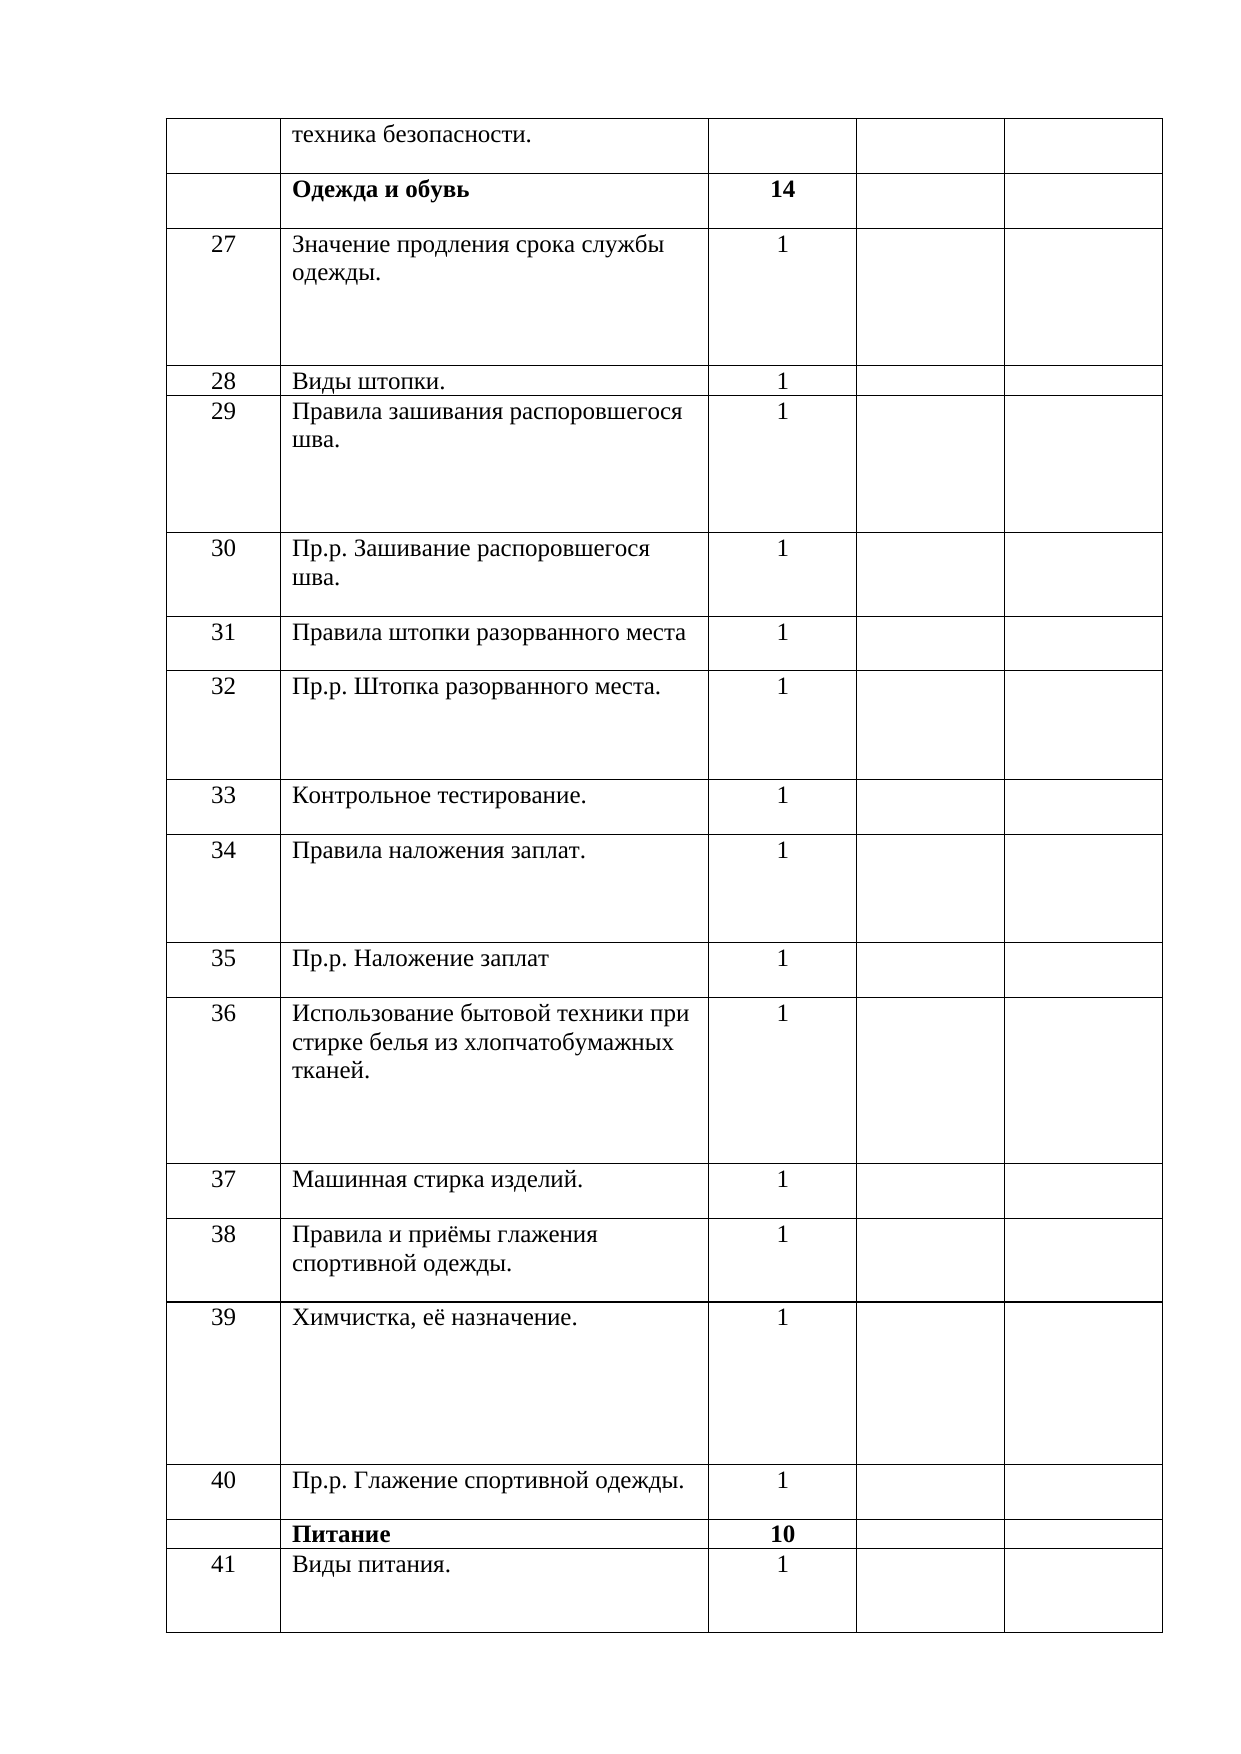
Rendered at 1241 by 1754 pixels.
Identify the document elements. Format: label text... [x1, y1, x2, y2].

table_cell [857, 119, 1004, 173]
table_cell [1005, 119, 1162, 173]
table_cell 34 [167, 835, 280, 942]
table_cell [1005, 396, 1162, 532]
table_cell [1005, 998, 1162, 1163]
table_cell 1 [709, 229, 856, 365]
table_cell 1 [709, 943, 856, 997]
table_cell 1 [709, 366, 856, 395]
table_cell [1005, 229, 1162, 365]
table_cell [281, 119, 708, 173]
table_cell [857, 780, 1004, 834]
table_cell [857, 1219, 1004, 1301]
table_cell 33 [167, 780, 280, 834]
table_cell [857, 835, 1004, 942]
table_cell [857, 1164, 1004, 1218]
table_cell [857, 671, 1004, 779]
table_cell [1005, 1520, 1162, 1548]
table_cell [1005, 617, 1162, 670]
table_cell [167, 174, 280, 228]
table_cell Правила и приёмы глажения спортивной одежды. [281, 1219, 708, 1301]
table_cell 41 [167, 1549, 280, 1632]
table_cell [1005, 533, 1162, 616]
table_cell 1 [709, 1465, 856, 1518]
table_cell Значение продления срока службы одежды. [281, 229, 708, 365]
table_cell 1 [709, 998, 856, 1163]
table_cell [167, 1520, 280, 1548]
table_cell [857, 617, 1004, 670]
table_cell [857, 1303, 1004, 1464]
table_cell Правила штопки разорванного места [281, 617, 708, 670]
table_cell 28 [167, 366, 280, 395]
table_cell Правила зашивания распоровшегося шва. [281, 396, 708, 532]
table_cell [857, 1465, 1004, 1518]
table_cell 30 [167, 533, 280, 616]
table_cell [1005, 943, 1162, 997]
table_cell 14 [709, 174, 856, 228]
table_cell 35 [167, 943, 280, 997]
table_cell 1 [709, 780, 856, 834]
table_cell 1 [709, 1303, 856, 1464]
table_cell [857, 998, 1004, 1163]
table_cell 27 [167, 229, 280, 365]
table_cell [857, 1520, 1004, 1548]
table_cell 1 [709, 396, 856, 532]
table_cell 10 [709, 1520, 856, 1548]
table_cell 39 [167, 1303, 280, 1464]
table_cell 1 [709, 119, 856, 173]
table_cell [1005, 366, 1162, 395]
table_cell Одежда и обувь [281, 174, 708, 228]
table_cell Пр.р. Зашивание распоровшегося шва. [281, 533, 708, 616]
table_cell [1005, 1465, 1162, 1518]
table_cell 1 [709, 835, 856, 942]
table_cell 1 [709, 617, 856, 670]
table_cell [1005, 1303, 1162, 1464]
table_cell 1 [709, 1164, 856, 1218]
table_cell [857, 533, 1004, 616]
table_cell [857, 174, 1004, 228]
table_cell Машинная стирка изделий. [281, 1164, 708, 1218]
table_cell [1005, 835, 1162, 942]
table_cell Пр.р. Наложение заплат [281, 943, 708, 997]
table_cell [857, 396, 1004, 532]
table_cell 1 [709, 1219, 856, 1301]
table_cell Виды штопки. [281, 366, 708, 395]
table_cell 26 [167, 119, 280, 173]
table_cell Использование бытовой техники при стирке белья из хлопчатобумажных тканей. [281, 998, 708, 1163]
table_cell 38 [167, 1219, 280, 1301]
table_cell 36 [167, 998, 280, 1163]
table_cell Химчистка, её назначение. [281, 1303, 708, 1464]
table_cell [1005, 174, 1162, 228]
table_cell [857, 366, 1004, 395]
table_cell 40 [167, 1465, 280, 1518]
table_cell 32 [167, 671, 280, 779]
table_cell [857, 229, 1004, 365]
table_cell Пр.р. Штопка разорванного места. [281, 671, 708, 779]
table_cell Виды питания. [281, 1549, 708, 1632]
table_cell 29 [167, 396, 280, 532]
table_cell 1 [709, 533, 856, 616]
table_cell Контрольное тестирование. [281, 780, 708, 834]
table_cell [1005, 780, 1162, 834]
table_cell Питание [281, 1520, 708, 1548]
table_cell [1005, 1549, 1162, 1632]
table_cell Правила наложения заплат. [281, 835, 708, 942]
table_cell 1 [709, 671, 856, 779]
table_cell [1005, 671, 1162, 779]
table_cell [857, 1549, 1004, 1632]
table_cell [857, 943, 1004, 997]
table_cell 37 [167, 1164, 280, 1218]
table_cell 1 [709, 1549, 856, 1632]
table_cell [1005, 1219, 1162, 1301]
table_cell [1005, 1164, 1162, 1218]
table_cell 31 [167, 617, 280, 670]
table_cell Пр.р. Глажение спортивной одежды. [281, 1465, 708, 1518]
